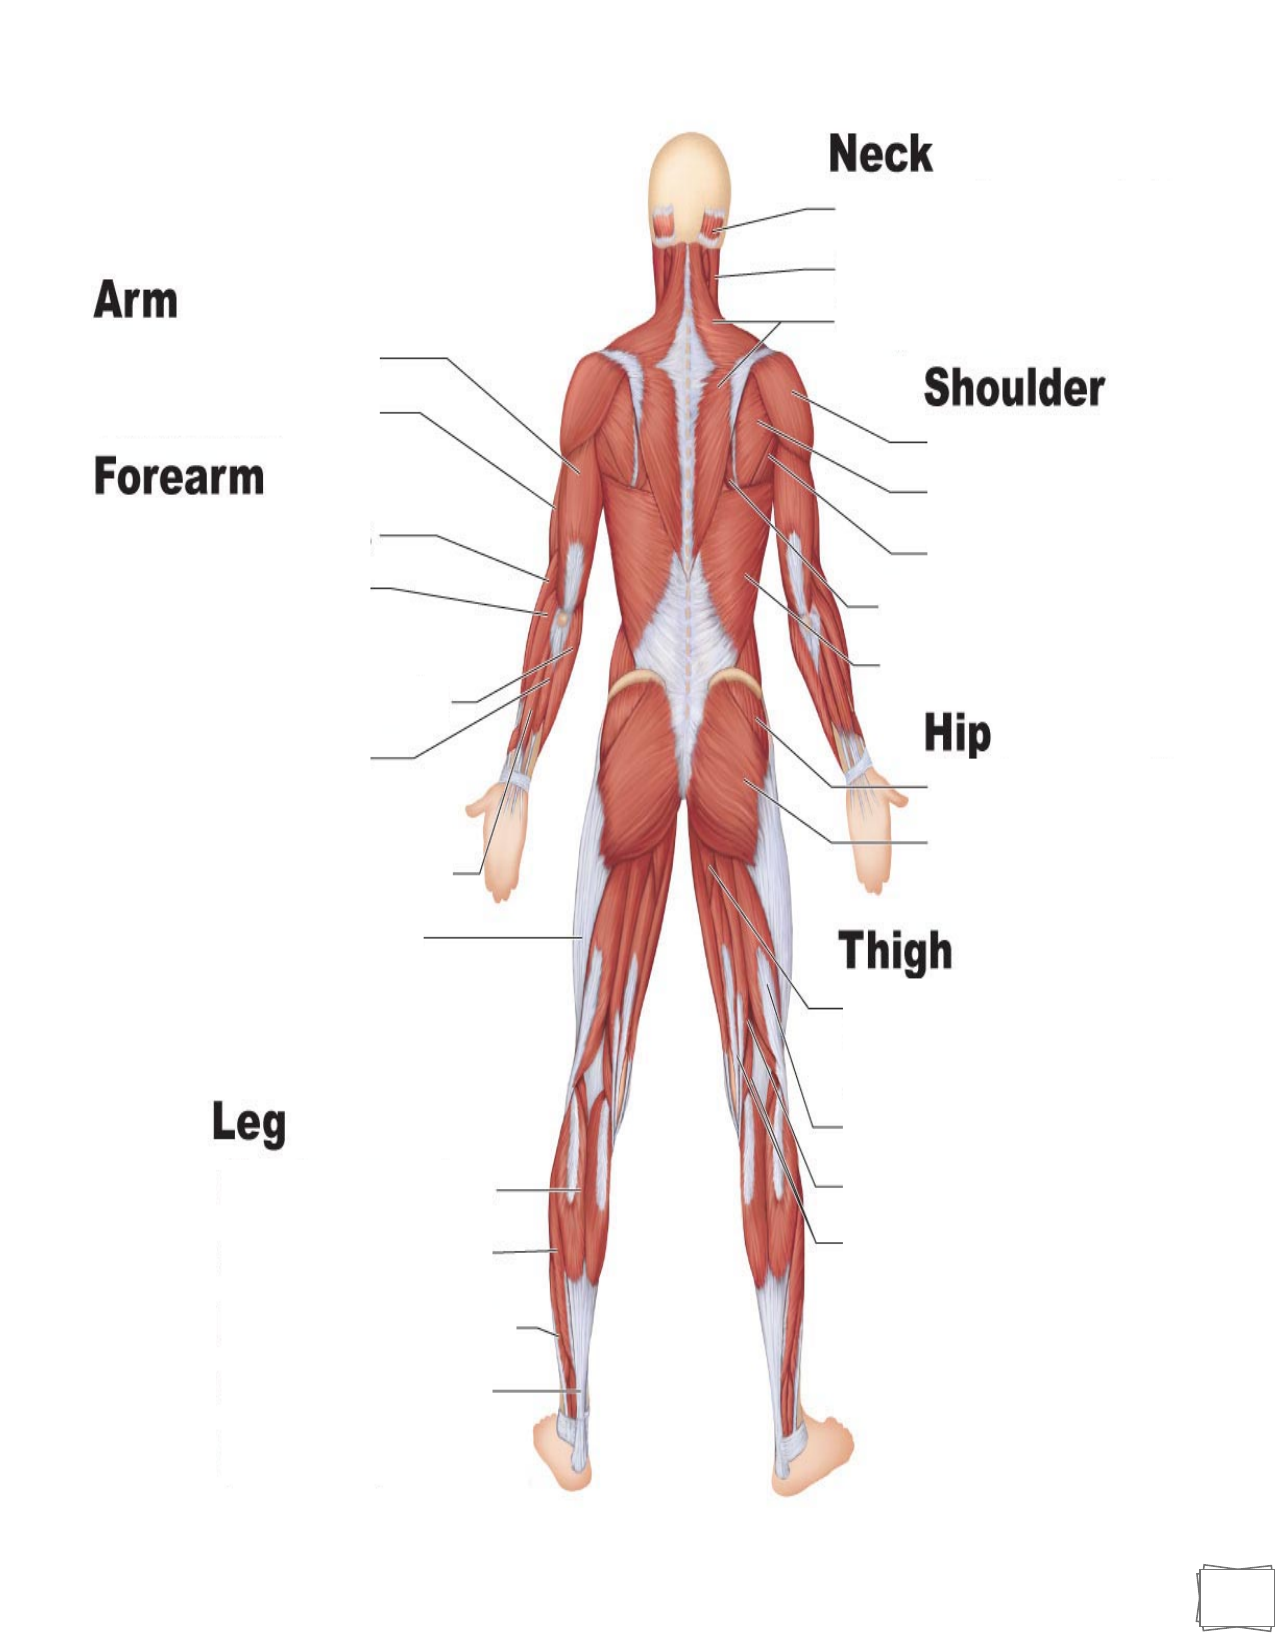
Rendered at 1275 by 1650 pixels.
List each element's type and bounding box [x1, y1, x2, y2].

picture [91, 113, 1184, 1508]
